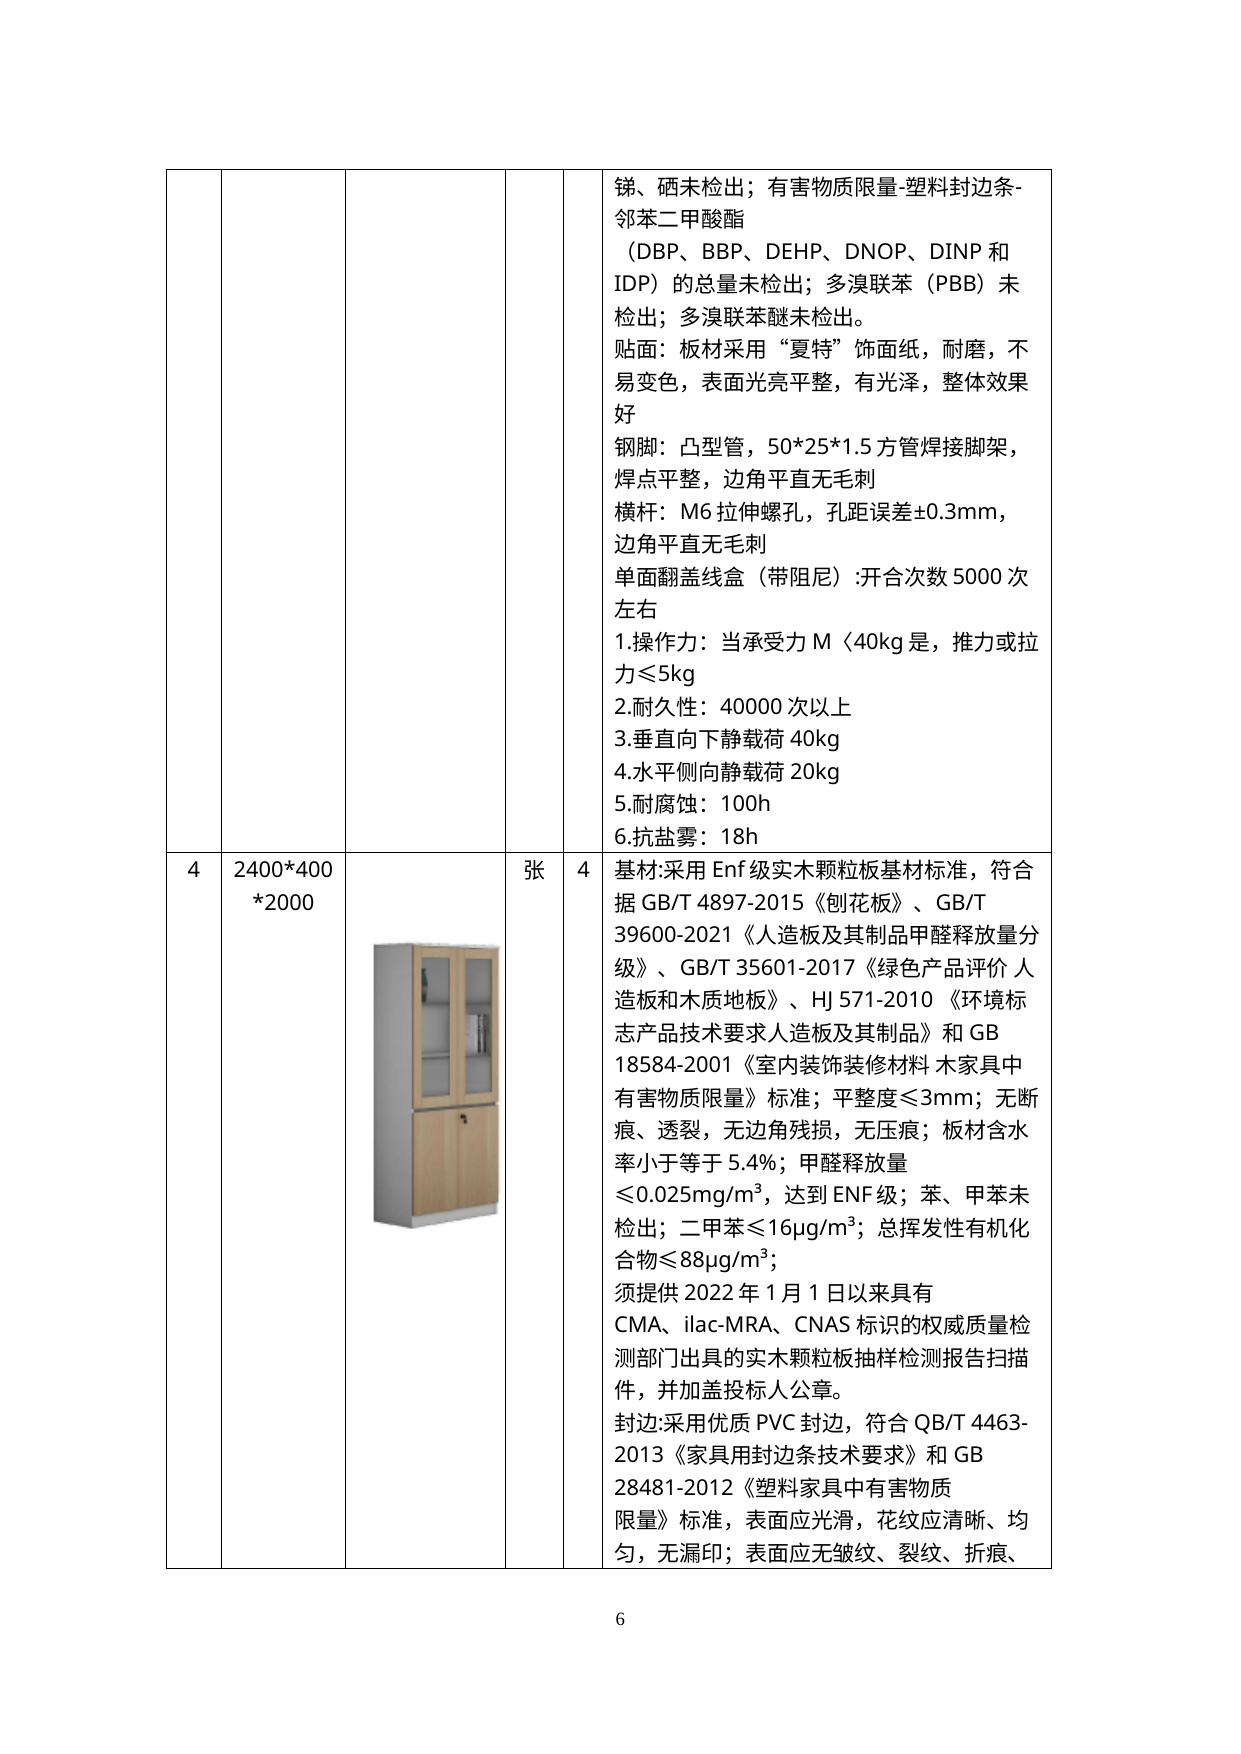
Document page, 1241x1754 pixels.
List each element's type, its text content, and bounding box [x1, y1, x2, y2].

table_cell 4 [167, 853, 221, 1568]
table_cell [222, 170, 345, 852]
table_cell 张 [506, 170, 563, 852]
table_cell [603, 853, 1051, 1568]
table_cell 张 [506, 853, 563, 1568]
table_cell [603, 170, 1051, 852]
table_cell 2400*400*2000 [222, 853, 345, 1568]
picture [373, 912, 505, 1235]
table_cell 3 [167, 170, 221, 852]
table_cell [346, 853, 505, 1568]
table_cell 4 [564, 170, 602, 852]
table_cell 4 [564, 853, 602, 1568]
table_cell [346, 170, 505, 852]
